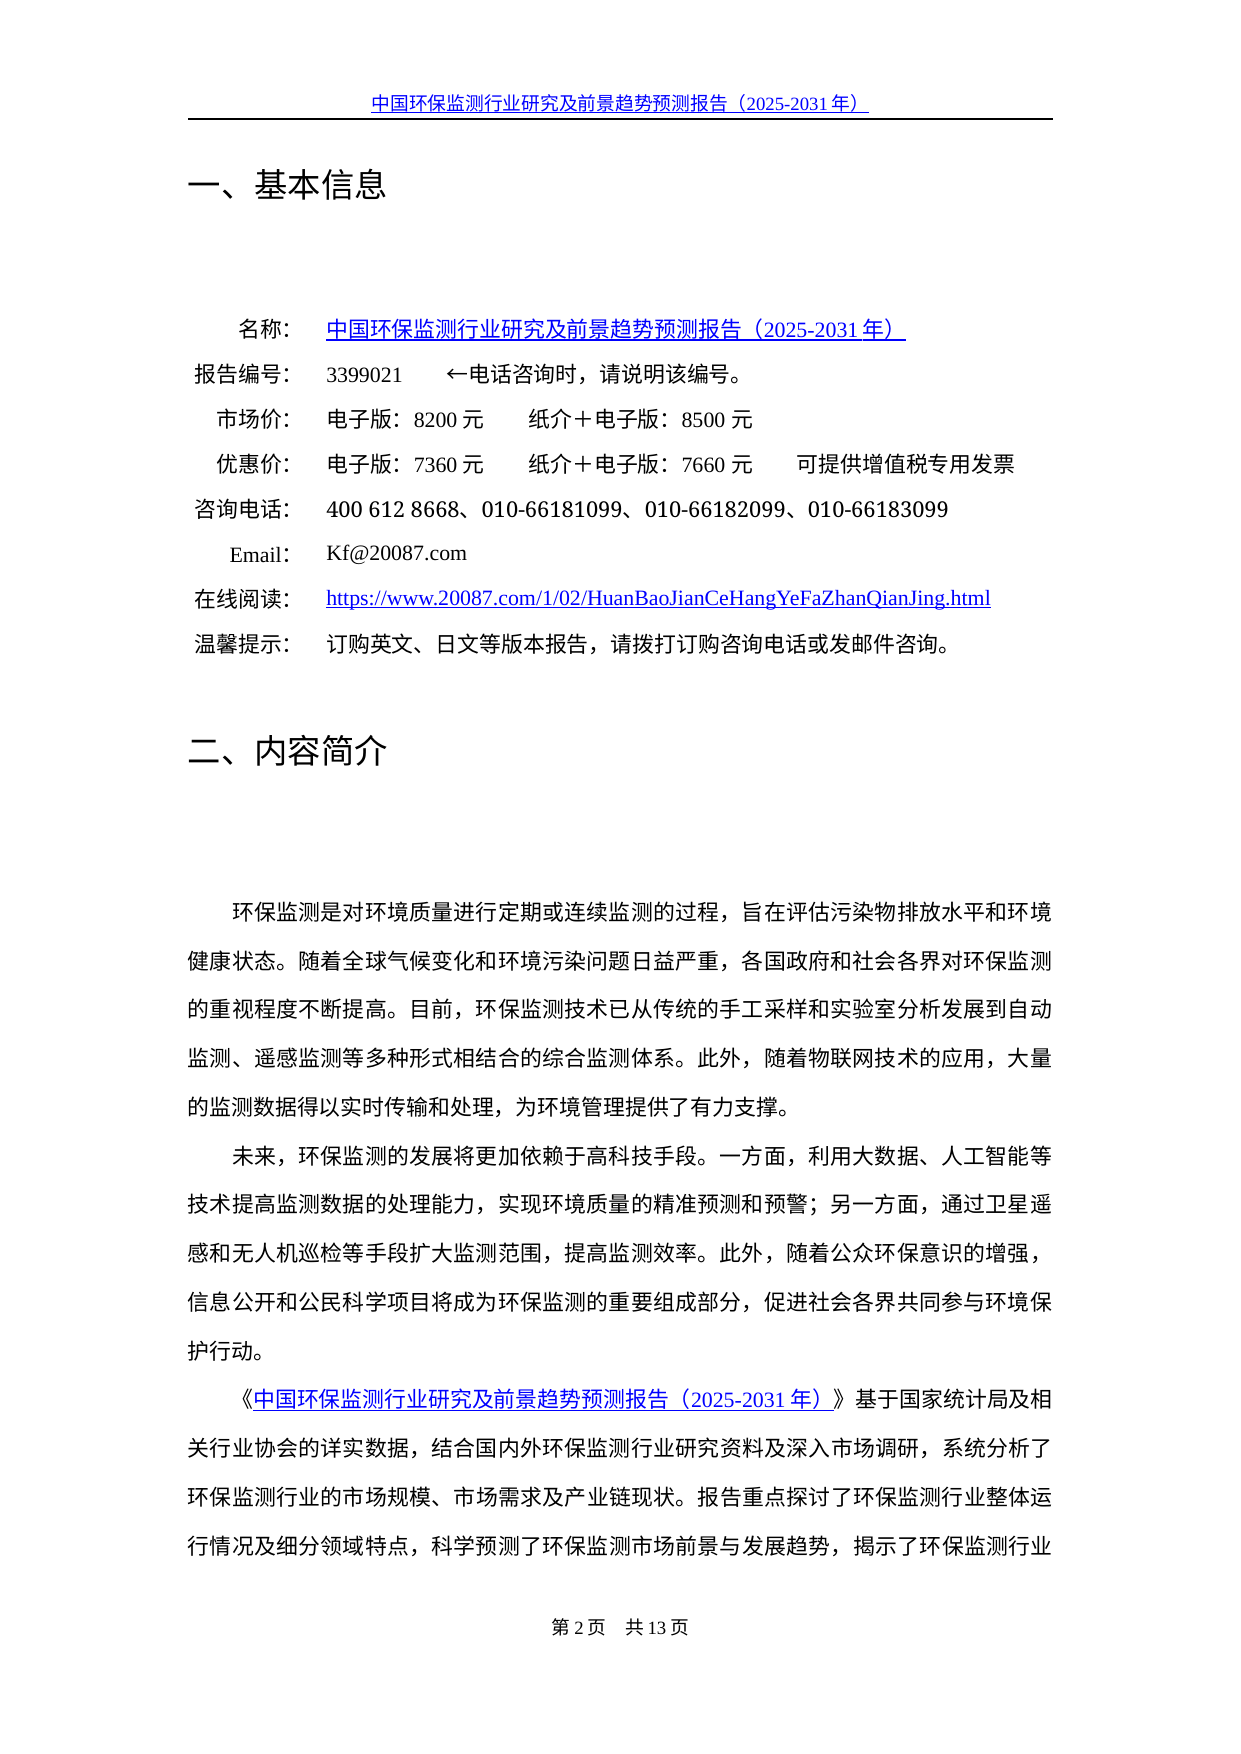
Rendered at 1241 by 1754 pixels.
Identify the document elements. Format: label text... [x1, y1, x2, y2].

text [187, 894, 1053, 1561]
title 二、内容简介 [187, 717, 1053, 782]
table_cell 温馨提示： [167, 627, 315, 672]
table_cell 400 612 8668、010-66181099、010-66182099、010-66183099 [315, 492, 1073, 537]
table_cell 优惠价： [167, 447, 315, 492]
table_cell 3399021 ←电话咨询时，请说明该编号。 [315, 357, 1073, 402]
table_header 名称： [167, 312, 315, 357]
table_cell 咨询电话： [167, 492, 315, 537]
table_cell 电子版：7360 元 纸介＋电子版：7660 元 可提供增值税专用发票 [315, 447, 1073, 492]
table_header 中国环保监测行业研究及前景趋势预测报告（2025-2031年） [315, 312, 1073, 357]
table_cell 订购英文、日文等版本报告，请拨打订购咨询电话或发邮件咨询。 [315, 627, 1073, 672]
title 一、基本信息 [187, 150, 1053, 215]
table_cell 在线阅读： [167, 582, 315, 627]
table_cell Email： [167, 537, 315, 582]
table_cell 报告编号： [167, 357, 315, 402]
table_cell Kf@20087.com [315, 537, 1073, 582]
table_cell 市场价： [167, 402, 315, 447]
table_cell [315, 582, 1073, 627]
table_cell 电子版：8200 元 纸介＋电子版：8500 元 [315, 402, 1073, 447]
